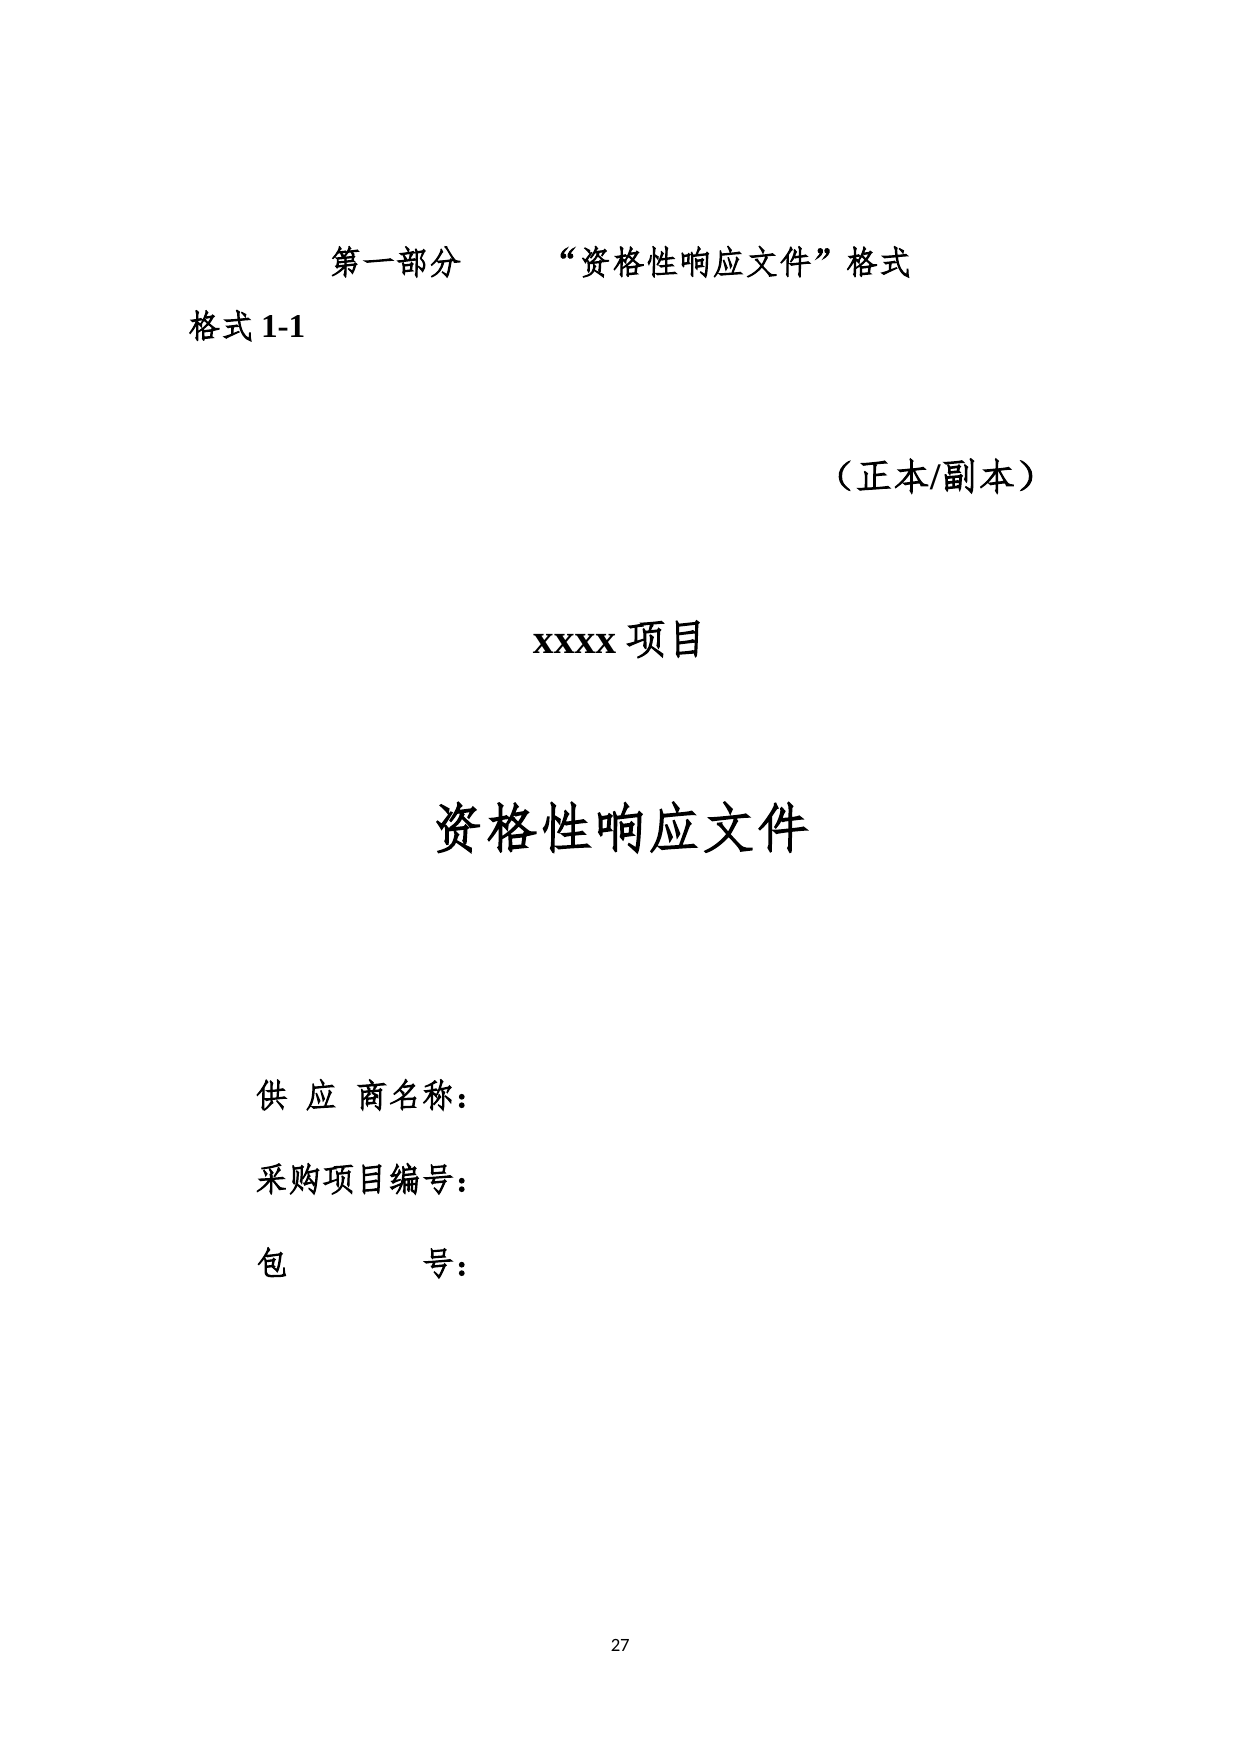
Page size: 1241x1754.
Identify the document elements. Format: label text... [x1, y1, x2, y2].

text 第一部分 “资格性响应文件”格式 [187, 227, 1053, 292]
text 包 号： [187, 1228, 1053, 1293]
text （正本/副本） [187, 442, 1053, 507]
text 格式1-1 [187, 292, 1053, 357]
text 供 应 商名称： [187, 1060, 1053, 1125]
text xxxx项目 [187, 605, 1053, 670]
text 资格性响应文件 [187, 791, 1053, 856]
text 采购项目编号： [187, 1144, 1053, 1209]
